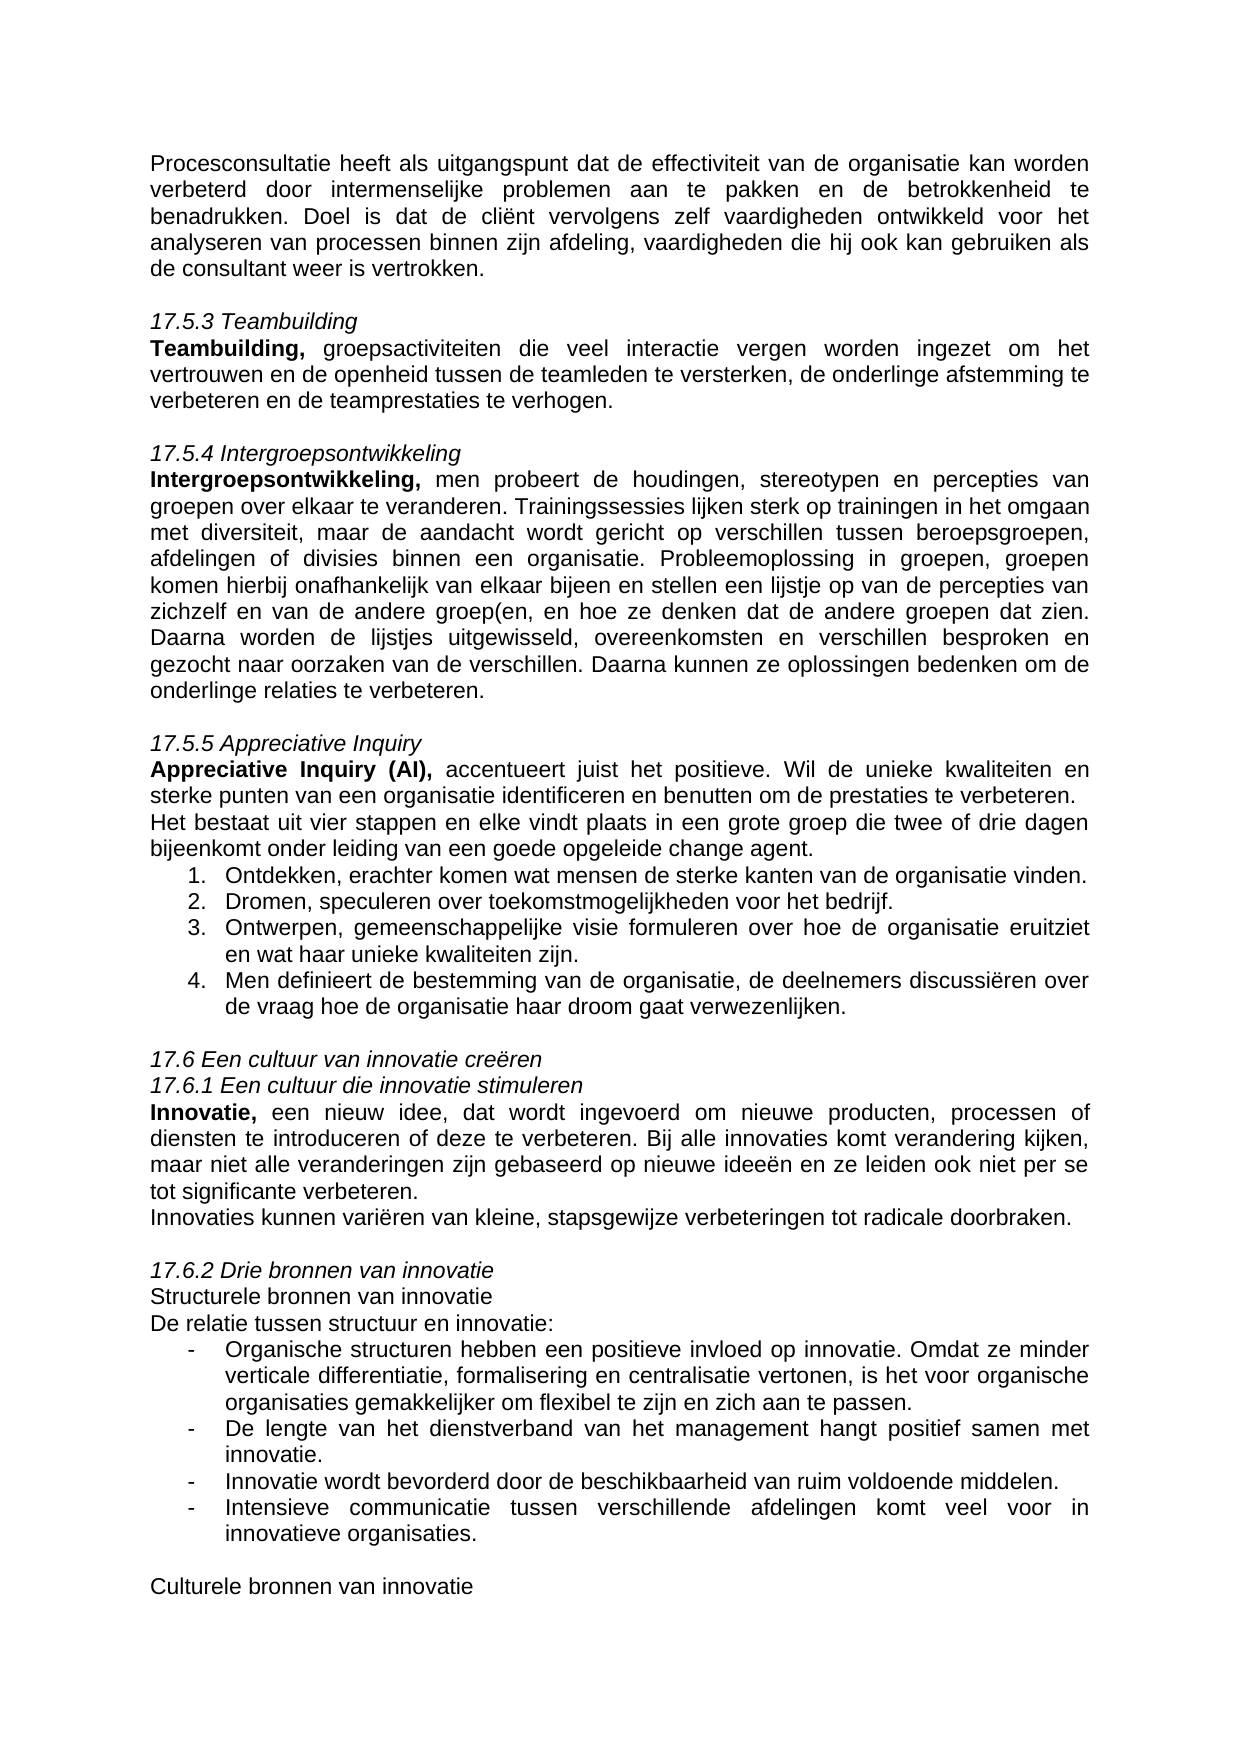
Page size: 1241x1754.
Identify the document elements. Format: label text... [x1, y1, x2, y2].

list Men definieert de bestemming van de organisatie, de deelnemers discussiëren over de vraag hoe de organisatie haar droom gaat verwezenlijken. [187, 967, 1090, 1020]
text 17.5.5 Appreciative Inquiry [150, 730, 1090, 756]
text Het bestaat uit vier stappen en elke vindt plaats in een grote groep die twee of drie dagen bijeenkomt onder leiding van een goede opgeleide change agent. [150, 809, 1090, 862]
text Procesconsultatie heeft als uitgangspunt dat de effectiviteit van de organisatie kan worden verbeterd door intermenselijke problemen aan te pakken en de betrokkenheid te benadrukken. Doel is dat de cliënt vervolgens zelf vaardigheden ontwikkeld voor het analyseren van processen binnen zijn afdeling, vaardigheden die hij ook kan gebruiken als de consultant weer is vertrokken. [150, 150, 1090, 282]
text 17.6.1 Een cultuur die innovatie stimuleren [150, 1072, 1090, 1099]
text Structurele bronnen van innovatie [150, 1283, 1090, 1309]
list Ontdekken, erachter komen wat mensen de sterke kanten van de organisatie vinden. [187, 862, 1090, 888]
list Ontwerpen, gemeenschappelijke visie formuleren over hoe de organisatie eruitziet en wat haar unieke kwaliteiten zijn. [187, 914, 1090, 967]
text Intergroepsontwikkeling, men probeert de houdingen, stereotypen en percepties van groepen over elkaar te veranderen. Trainingssessies lijken sterk op trainingen in het omgaan met diversiteit, maar de aandacht wordt gericht op verschillen tussen beroepsgroepen, afdelingen of divisies binnen een organisatie. Probleemoplossing in groepen, groepen komen hierbij onafhankelijk van elkaar bijeen en stellen een lijstje op van de percepties van zichzelf en van de andere groep(en, en hoe ze denken dat de andere groepen dat zien. Daarna worden de lijstjes uitgewisseld, overeenkomsten en verschillen besproken en gezocht naar oorzaken van de verschillen. Daarna kunnen ze oplossingen bedenken om de onderlinge relaties te verbeteren. [150, 466, 1090, 703]
list Organische structuren hebben een positieve invloed op innovatie. Omdat ze minder verticale differentiatie, formalisering en centralisatie vertonen, is het voor organische organisaties gemakkelijker om flexibel te zijn en zich aan te passen. [187, 1336, 1090, 1415]
list De lengte van het dienstverband van het management hangt positief samen met innovatie. [187, 1415, 1090, 1468]
text De relatie tussen structuur en innovatie: [150, 1309, 1090, 1336]
text Innovatie, een nieuw idee, dat wordt ingevoerd om nieuwe producten, processen of diensten te introduceren of deze te verbeteren. Bij alle innovaties komt verandering kijken, maar niet alle veranderingen zijn gebaseerd op nieuwe ideeën en ze leiden ook niet per se tot significante verbeteren. [150, 1099, 1090, 1204]
list Innovatie wordt bevorderd door de beschikbaarheid van ruim voldoende middelen. [187, 1468, 1090, 1494]
text Teambuilding, groepsactiviteiten die veel interactie vergen worden ingezet om het vertrouwen en de openheid tussen de teamleden te versterken, de onderlinge afstemming te verbeteren en de teamprestaties te verhogen. [150, 334, 1090, 413]
text 17.5.4 Intergroepsontwikkeling [150, 440, 1090, 466]
text 17.6 Een cultuur van innovatie creëren [150, 1046, 1090, 1072]
list Dromen, speculeren over toekomstmogelijkheden voor het bedrijf. [187, 888, 1090, 914]
text Appreciative Inquiry (AI), accentueert juist het positieve. Wil de unieke kwaliteiten en sterke punten van een organisatie identificeren en benutten om de prestaties te verbeteren. [150, 756, 1090, 809]
text 17.6.2 Drie bronnen van innovatie [150, 1257, 1090, 1283]
text 17.5.3 Teambuilding [150, 308, 1090, 334]
text Culturele bronnen van innovatie [150, 1573, 1090, 1599]
text Innovaties kunnen variëren van kleine, stapsgewijze verbeteringen tot radicale doorbraken. [150, 1204, 1090, 1231]
list Intensieve communicatie tussen verschillende afdelingen komt veel voor in innovatieve organisaties. [187, 1494, 1090, 1547]
